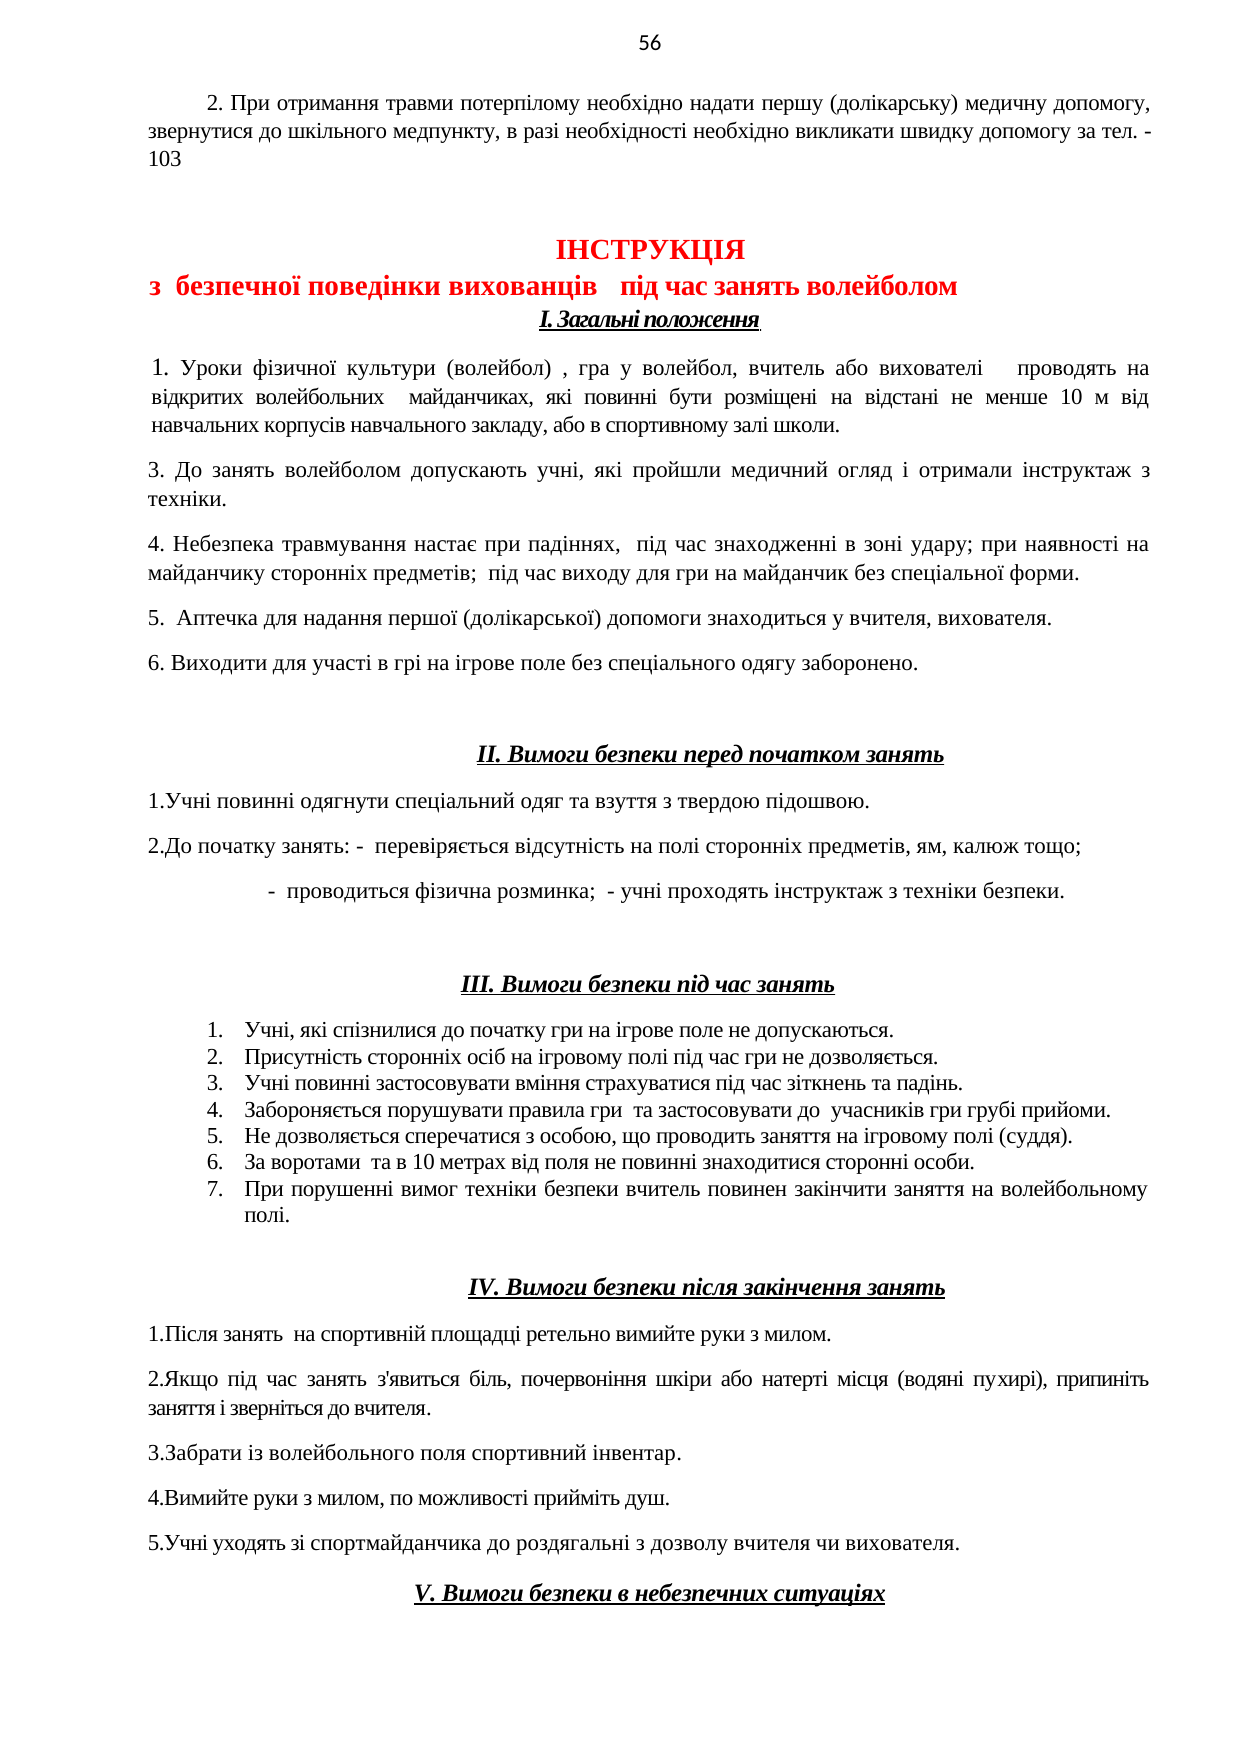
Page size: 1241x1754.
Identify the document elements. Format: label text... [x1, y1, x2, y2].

text ІНСТРУКЦІЯ [149, 232, 1152, 266]
text 2.Якщо під час занять з'явиться біль, почервоніння шкіри або натерті місця (водяні пухирі), припиніть заняття і зверніться до вчителя. [148, 1365, 1149, 1420]
text II. Вимоги безпеки перед початком занять [269, 739, 1152, 768]
text V. Вимоги безпеки в небезпечних ситуаціях [148, 1578, 1152, 1607]
text 3.Забрати із волейбольного поля спортивний інвентар. [148, 1439, 1149, 1465]
text IV. Вимоги безпеки після закінчення занять [162, 1272, 1152, 1301]
text 5.Учні уходять зі спортмайданчика до роздягальні з дозволу вчителя чи вихователя. [148, 1529, 1149, 1555]
text 3. До занять волейболом допускають учні, які пройшли медичний огляд і отримали інструктаж з техніки. [148, 457, 1152, 511]
list Учні повинні застосовувати вміння страхуватися під час зіткнень та падінь. [207, 1069, 1148, 1096]
text 2. При отримання травми потерпілому необхідно надати першу (долікарську) медичну допомогу, звернутися до шкільного медпункту, в разі необхідності необхідно викликати швидку допомогу за тел. - 103 [148, 88, 1152, 172]
list Забороняється порушувати правила гри та застосовувати до учасників гри грубі прийоми. [207, 1096, 1148, 1122]
text 4.Вимийте руки з милом, по можливості прийміть душ. [148, 1484, 1149, 1510]
text 5. Аптечка для надання першої (долікарської) допомоги знаходиться у вчителя, вихователя. [148, 604, 1152, 630]
list За воротами та в 10 метрах від поля не повинні знаходитися сторонні особи. [207, 1148, 1148, 1175]
text І. Загальні положення [149, 304, 1152, 333]
text 4. Небезпека травмування настає при падіннях, під час знаходженні в зоні удару; при наявності на майданчику сторонніх предметів; під час виходу для гри на майданчик без спеціальної форми. [148, 530, 1152, 585]
list Не дозволяється сперечатися з особою, що проводить заняття на ігровому полі (суддя). [207, 1122, 1148, 1148]
list Присутність сторонніх осіб на ігровому полі під час гри не дозволяється. [207, 1043, 1148, 1069]
text з безпечної поведінки вихованців під час занять волейболом [149, 268, 1226, 302]
text III. Вимоги безпеки під час занять [148, 969, 1148, 998]
text 1.Після занять на спортивній площадці ретельно вимийте руки з милом. [148, 1320, 1152, 1347]
text 6. Виходити для участі в грі на ігрове поле без спеціального одягу заборонено. [148, 649, 1152, 675]
text 2.До початку занять: - перевіряється відсутність на полі сторонніх предметів, ям, калюж тощо; [148, 832, 1152, 858]
text 1. Уроки фізичної культури (волейбол) , гра у волейбол, вчитель або вихователі проводять на відкритих волейбольних майданчиках, які повинні бути розміщені на відстані не менше від навчальних корпусів навчального закладу, або в спортивному залі школи. [151, 352, 1150, 438]
list Учні, які спізнилися до початку гри на ігрове поле не допускаються. [207, 1017, 1148, 1043]
list При порушенні вимог техніки безпеки вчитель повинен закінчити заняття на волейбольному полі. [207, 1175, 1148, 1227]
text - проводиться фізична розминка; - учні проходять інструктаж з техніки безпеки. [148, 877, 1152, 903]
text 1.Учні повинні одягнути спеціальний одяг та взуття з твердою підошвою. [148, 787, 1152, 813]
